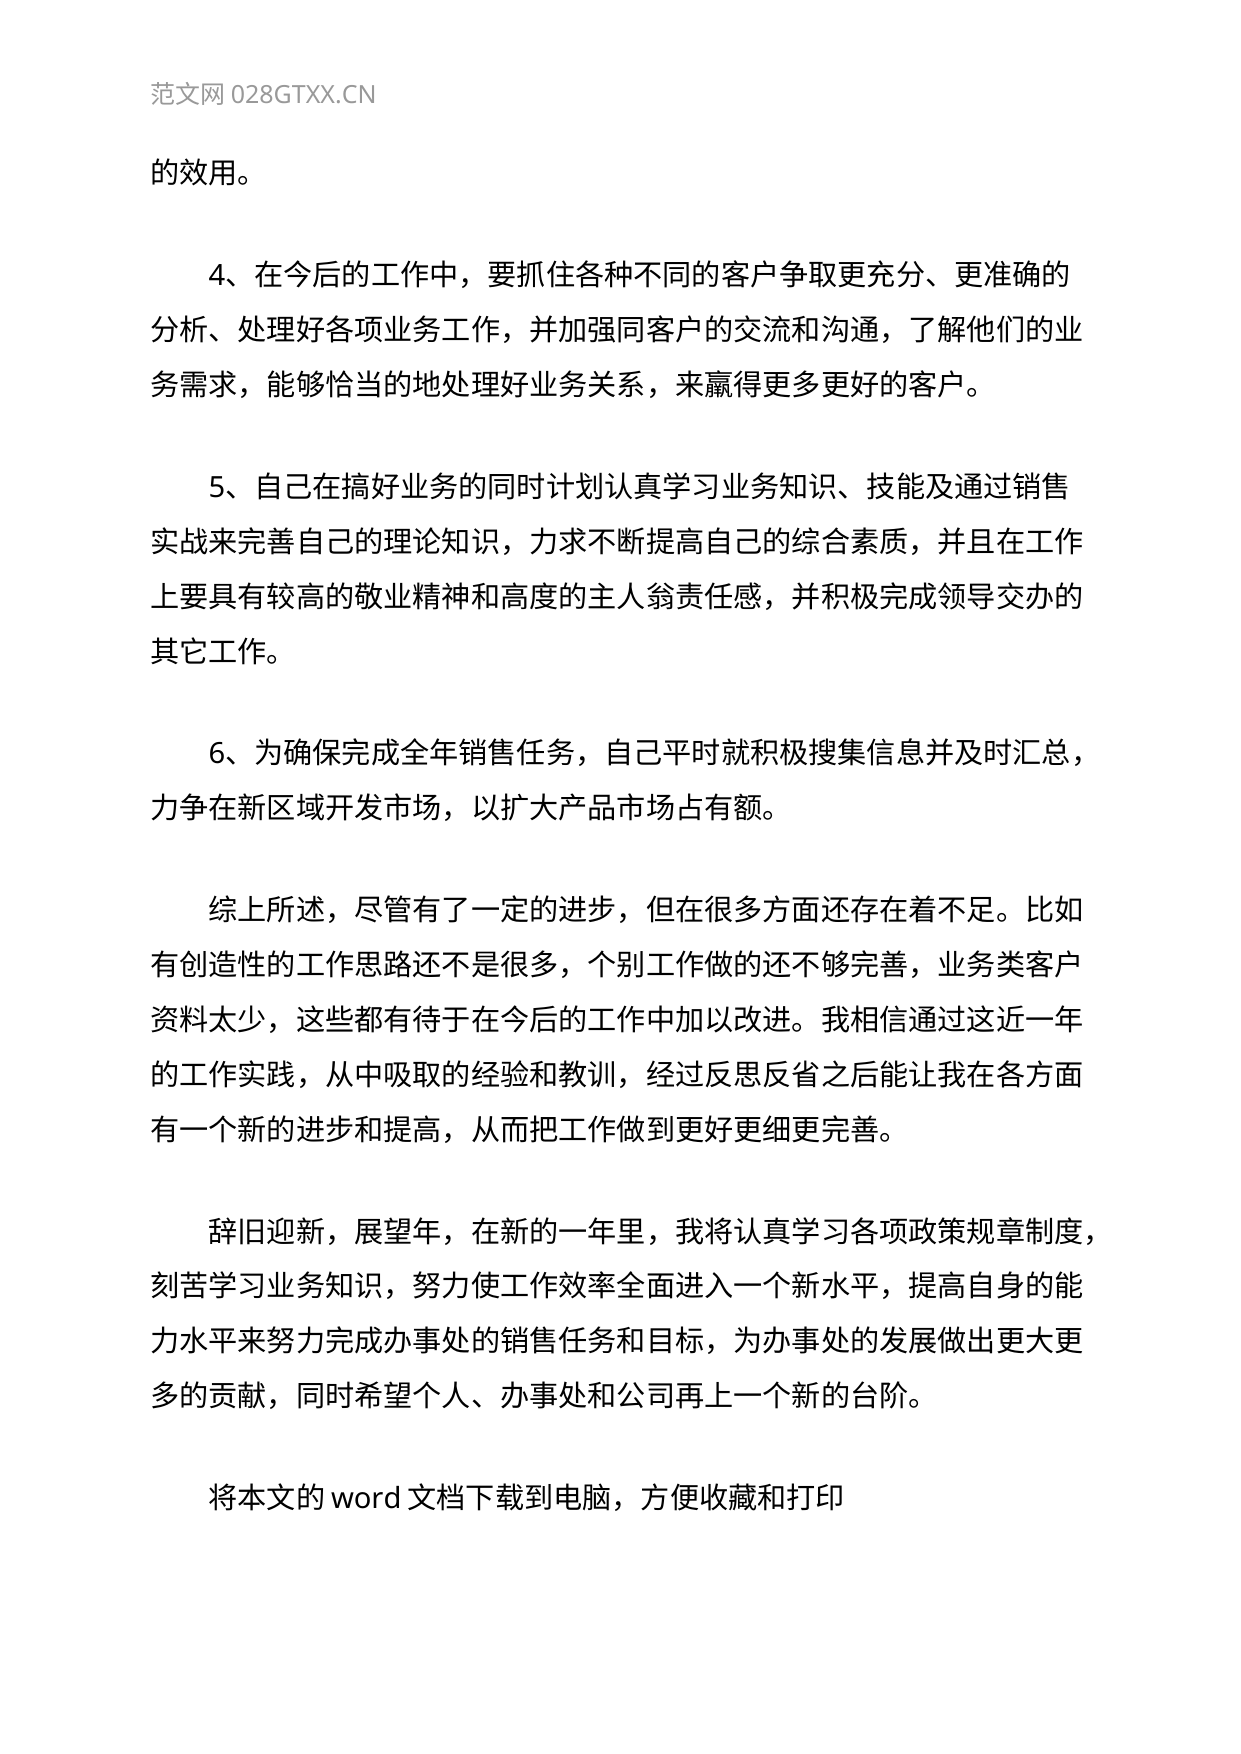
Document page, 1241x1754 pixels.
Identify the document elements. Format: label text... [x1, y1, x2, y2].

text 4、在今后的工作中，要抓住各种不同的客户争取更充分、更准确的分析、处理好各项业务工作，并加强同客户的交流和沟通，了解他们的业务需求，能够恰当的地处理好业务关系，来羸得更多更好的客户。 [150, 252, 1090, 404]
text 综上所述，尽管有了一定的进步，但在很多方面还存在着不足。比如有创造性的工作思路还不是很多，个别工作做的还不够完善，业务类客户资料太少，这些都有待于在今后的工作中加以改进。我相信通过这近一年的工作实践，从中吸取的经验和教训，经过反思反省之后能让我在各方面有一个新的进步和提高，从而把工作做到更好更细更完善。 [150, 887, 1090, 1149]
text 6、为确保完成全年销售任务，自己平时就积极搜集信息并及时汇总，力争在新区域开发市场，以扩大产品市场占有额。 [150, 730, 1090, 827]
text 5、自己在搞好业务的同时计划认真学习业务知识、技能及通过销售实战来完善自己的理论知识，力求不断提高自己的综合素质，并且在工作上要具有较高的敬业精神和高度的主人翁责任感，并积极完成领导交办的其它工作。 [150, 463, 1090, 671]
text 将本文的word文档下载到电脑，方便收藏和打印 [150, 1474, 1090, 1517]
text 辞旧迎新，展望年，在新的一年里，我将认真学习各项政策规章制度，刻苦学习业务知识，努力使工作效率全面进入一个新水平，提高自身的能力水平来努力完成办事处的销售任务和目标，为办事处的发展做出更大更多的贡献，同时希望个人、办事处和公司再上一个新的台阶。 [150, 1208, 1090, 1415]
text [150, 150, 1090, 192]
